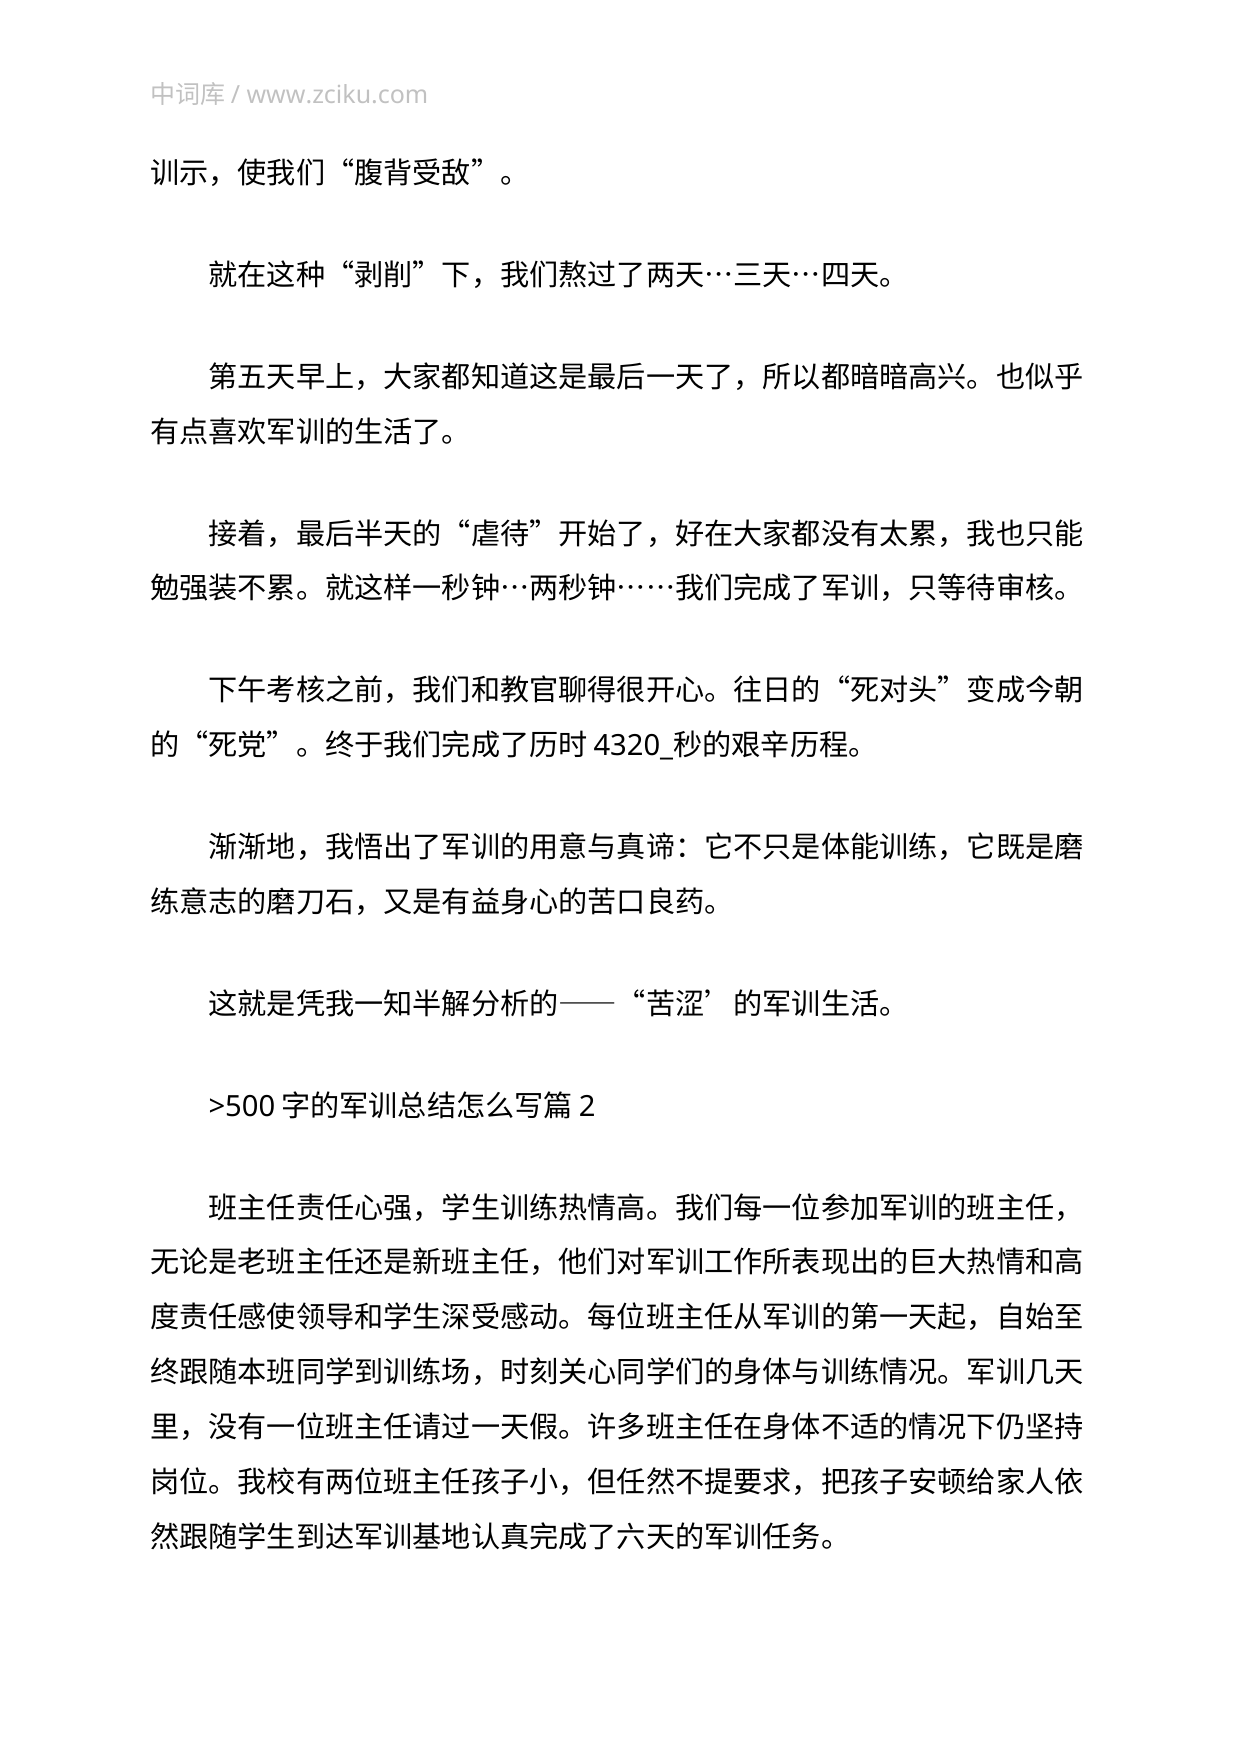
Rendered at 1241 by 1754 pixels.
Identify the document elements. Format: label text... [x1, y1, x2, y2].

text 下午考核之前，我们和教官聊得很开心。往日的“死对头”变成今朝的“死党”。终于我们完成了历时4320_秒的艰辛历程。 [150, 667, 1090, 764]
text 就在这种“剥削”下，我们熬过了两天…三天…四天。 [150, 252, 1090, 294]
text 接着，最后半天的“虐待”开始了，好在大家都没有太累，我也只能勉强装不累。就这样一秒钟…两秒钟……我们完成了军训，只等待审核。 [150, 510, 1090, 607]
text 第五天早上，大家都知道这是最后一天了，所以都暗暗高兴。也似乎有点喜欢军训的生活了。 [150, 353, 1090, 451]
text 渐渐地，我悟出了军训的用意与真谛：它不只是体能训练，它既是磨练意志的磨刀石，又是有益身心的苦口良药。 [150, 824, 1090, 921]
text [150, 150, 1090, 192]
text >500字的军训总结怎么写篇2 [150, 1082, 1090, 1124]
text 班主任责任心强，学生训练热情高。我们每一位参加军训的班主任，无论是老班主任还是新班主任，他们对军训工作所表现出的巨大热情和高度责任感使领导和学生深受感动。每位班主任从军训的第一天起，自始至终跟随本班同学到训练场，时刻关心同学们的身体与训练情况。军训几天里，没有一位班主任请过一天假。许多班主任在身体不适的情况下仍坚持岗位。我校有两位班主任孩子小，但任然不提要求，把孩子安顿给家人依然跟随学生到达军训基地认真完成了六天的军训任务。 [150, 1184, 1090, 1556]
text 这就是凭我一知半解分析的――“苦涩’的军训生活。 [150, 980, 1090, 1023]
